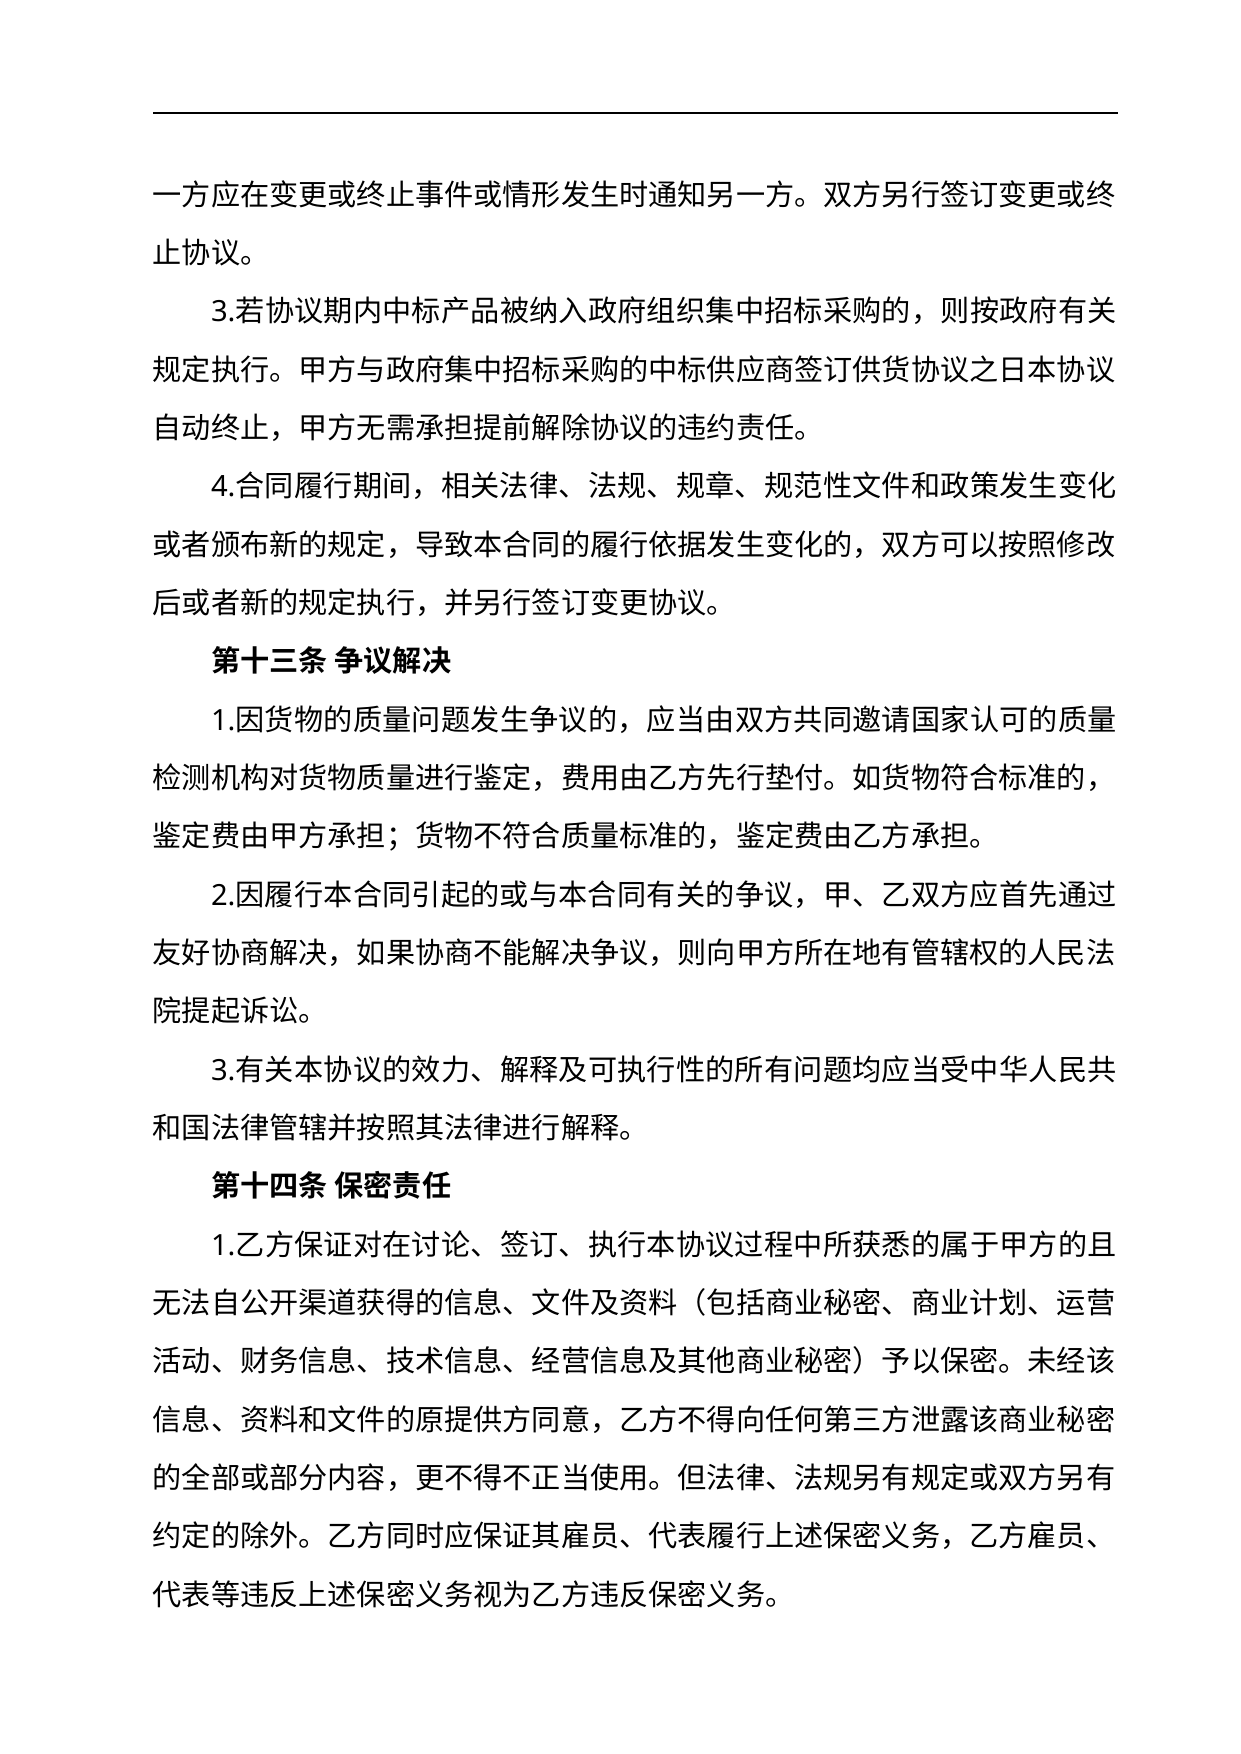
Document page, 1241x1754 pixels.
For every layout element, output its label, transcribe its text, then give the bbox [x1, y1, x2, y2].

text 4.合同履行期间，相关法律、法规、规章、规范性文件和政策发生变化或者颁布新的规定，导致本合同的履行依据发生变化的，双方可以按照修改后或者新的规定执行，并另行签订变更协议。 [152, 450, 1118, 625]
text 2.因履行本合同引起的或与本合同有关的争议，甲、乙双方应首先通过友好协商解决，如果协商不能解决争议，则向甲方所在地有管辖权的人民法院提起诉讼。 [152, 858, 1118, 1033]
text 1.因货物的质量问题发生争议的，应当由双方共同邀请国家认可的质量检测机构对货物质量进行鉴定，费用由乙方先行垫付。如货物符合标准的，鉴定费由甲方承担；货物不符合质量标准的，鉴定费由乙方承担。 [152, 683, 1118, 858]
text 3.若协议期内中标产品被纳入政府组织集中招标采购的，则按政府有关规定执行。甲方与政府集中招标采购的中标供应商签订供货协议之日本协议自动终止，甲方无需承担提前解除协议的违约责任。 [152, 275, 1118, 450]
text 第十四条 保密责任 [152, 1150, 1118, 1208]
text 第十三条 争议解决 [152, 625, 1118, 683]
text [152, 158, 1118, 275]
text 3.有关本协议的效力、解释及可执行性的所有问题均应当受中华人民共和国法律管辖并按照其法律进行解释。 [152, 1033, 1118, 1150]
text 1.乙方保证对在讨论、签订、执行本协议过程中所获悉的属于甲方的且无法自公开渠道获得的信息、文件及资料（包括商业秘密、商业计划、运营活动、财务信息、技术信息、经营信息及其他商业秘密）予以保密。未经该信息、资料和文件的原提供方同意，乙方不得向任何第三方泄露该商业秘密的全部或部分内容，更不得不正当使用。但法律、法规另有规定或双方另有约定的除外。乙方同时应保证其雇员、代表履行上述保密义务，乙方雇员、代表等违反上述保密义务视为乙方违反保密义务。 [152, 1208, 1118, 1617]
